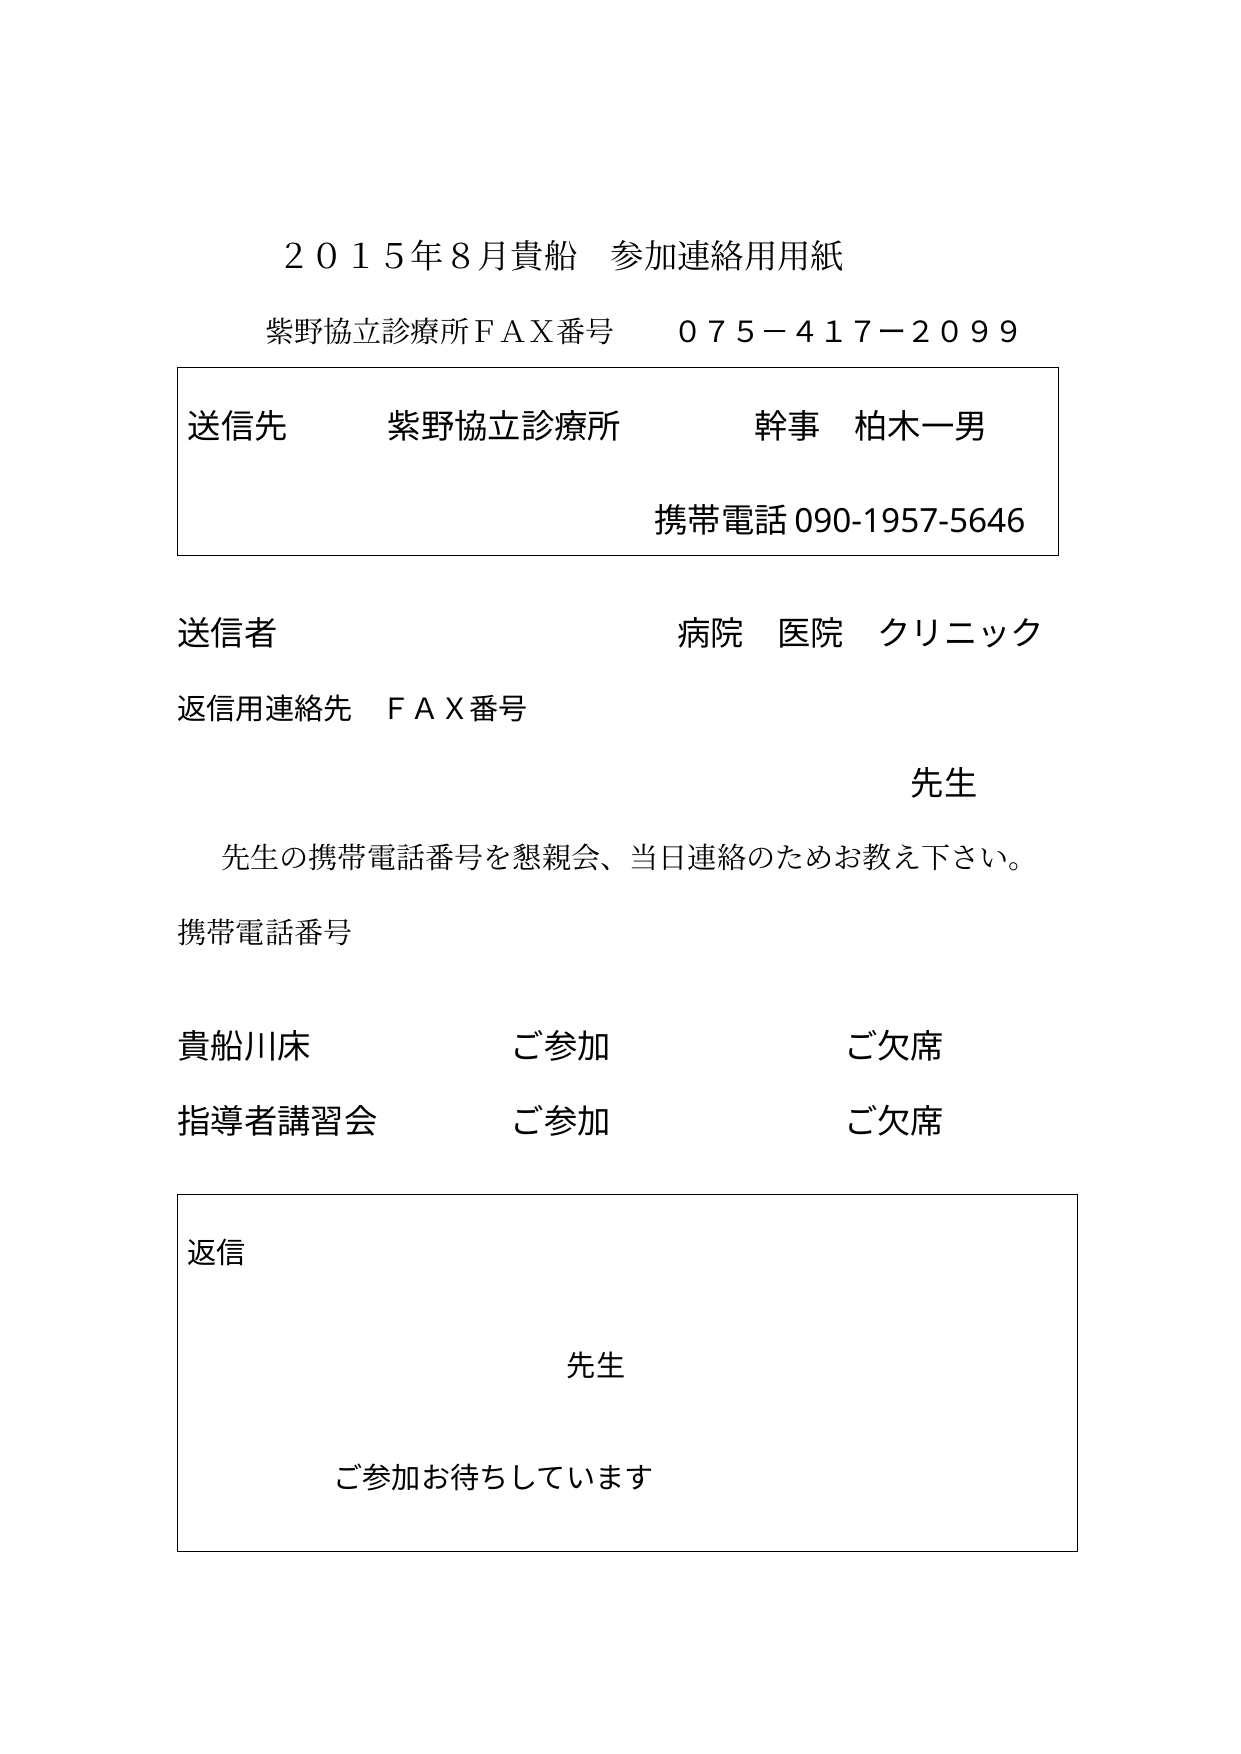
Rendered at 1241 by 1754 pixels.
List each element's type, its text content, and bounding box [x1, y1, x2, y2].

text 返信用連絡先 ＦＡＸ番号 [177, 669, 1063, 744]
text 貴船川床 ご参加 ご欠席 [177, 1006, 1063, 1081]
text 先生の携帯電話番号を懇親会、当日連絡のためお教え下さい。 [177, 819, 1063, 894]
text ２０１５年８月貴船 参加連絡用用紙 [177, 217, 1063, 292]
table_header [178, 1195, 1077, 1551]
text 先生 [177, 744, 1063, 819]
text 紫野協立診療所ＦＡＸ番号 ０７５－４１７ー２０９９ [177, 292, 1063, 367]
table_header 送信先 紫野協立診療所 幹事 柏木一男 携帯電話090-1957-5646 [178, 368, 1058, 555]
text 送信者 病院 医院 クリニック [177, 594, 1063, 669]
text 携帯電話番号 [177, 894, 1063, 969]
text 指導者講習会 ご参加 ご欠席 [177, 1081, 1063, 1156]
